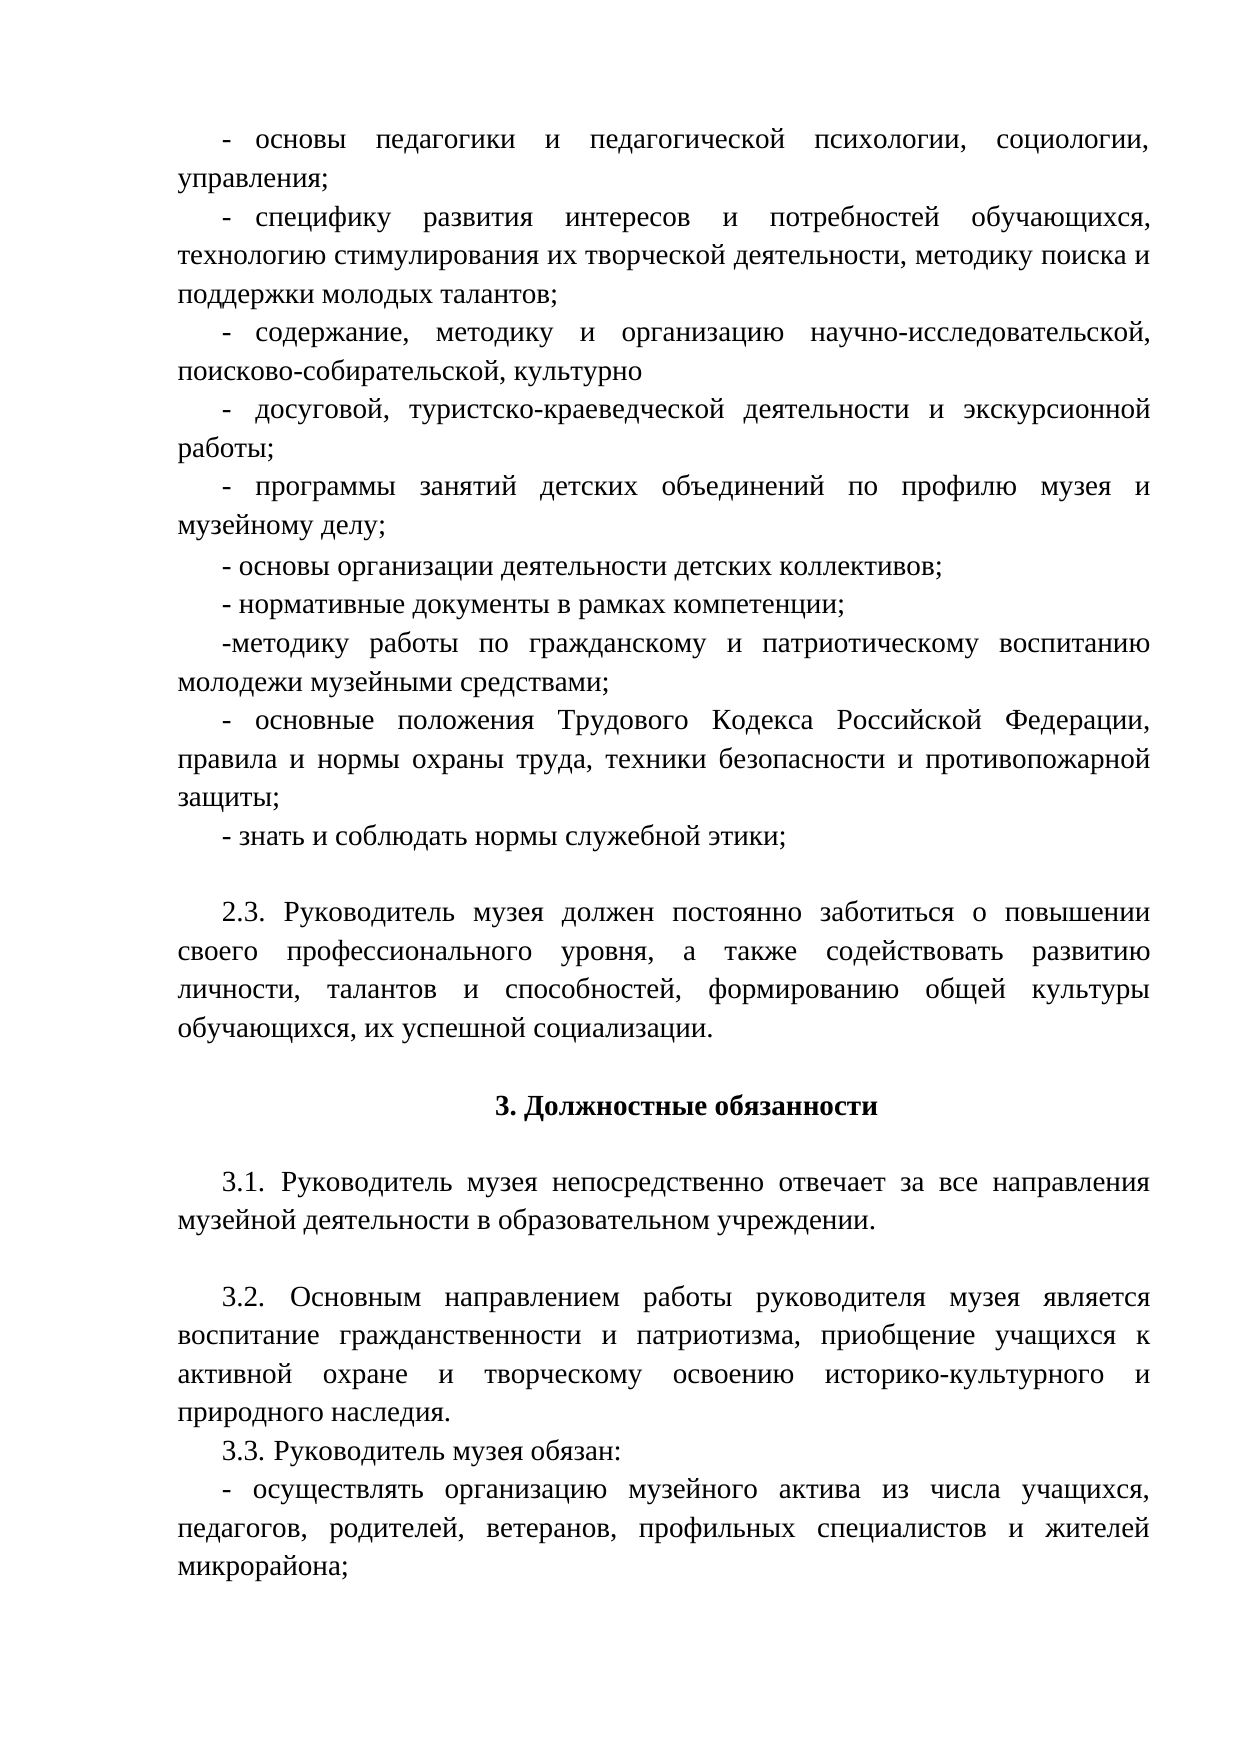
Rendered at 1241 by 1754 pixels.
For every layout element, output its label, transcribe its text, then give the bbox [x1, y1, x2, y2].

text 3.1. Руководитель музея непосредственно отвечает за все направления музейной деятельности в образовательном учреждении. [177, 1160, 1151, 1237]
text 3. Должностные обязанности [495, 1088, 1152, 1122]
text 3.3. Руководитель музея обязан: [222, 1429, 1152, 1468]
text - основные положения Трудового Кодекса Российской Федерации, правила и нормы охраны труда, техники безопасности и противопожарной защиты; [177, 699, 1151, 814]
list досуговой, туристско-краеведческой деятельности и экскурсионной работы; [177, 388, 1152, 465]
list программы занятий детских объединений по профилю музея и музейному делу; [177, 465, 1152, 542]
text - знать и соблюдать нормы служебной этики; [222, 814, 1152, 853]
text 3.2. Основным направлением работы руководителя музея является воспитание гражданственности и патриотизма, приобщение учащихся к активной охране и творческому освоению историко-культурного и природного наследия. [177, 1275, 1151, 1429]
list содержание, методику и организацию научно-исследовательской, поисково-собирательской, культурно [177, 311, 1152, 388]
list основы организации деятельности детских коллективов; [222, 544, 1152, 583]
text -методику работы по гражданскому и патриотическому воспитанию молодежи музейными средствами; [177, 622, 1151, 699]
list специфику развития интересов и потребностей обучающихся, технологию стимулирования их творческой деятельности, методику поиска и поддержки молодых талантов; [177, 195, 1152, 311]
list нормативные документы в рамках компетенции; [222, 583, 1152, 622]
text - осуществлять организацию музейного актива из числа учащихся, педагогов, родителей, ветеранов, профильных специалистов и жителей микрорайона; [177, 1468, 1151, 1583]
list основы педагогики и педагогической психологии, социологии, управления; [177, 118, 1150, 195]
text 2.3. Руководитель музея должен постоянно заботиться о повышении своего профессионального уровня, а также содействовать развитию личности, талантов и способностей, формированию общей культуры обучающихся, их успешной социализации. [177, 891, 1151, 1045]
